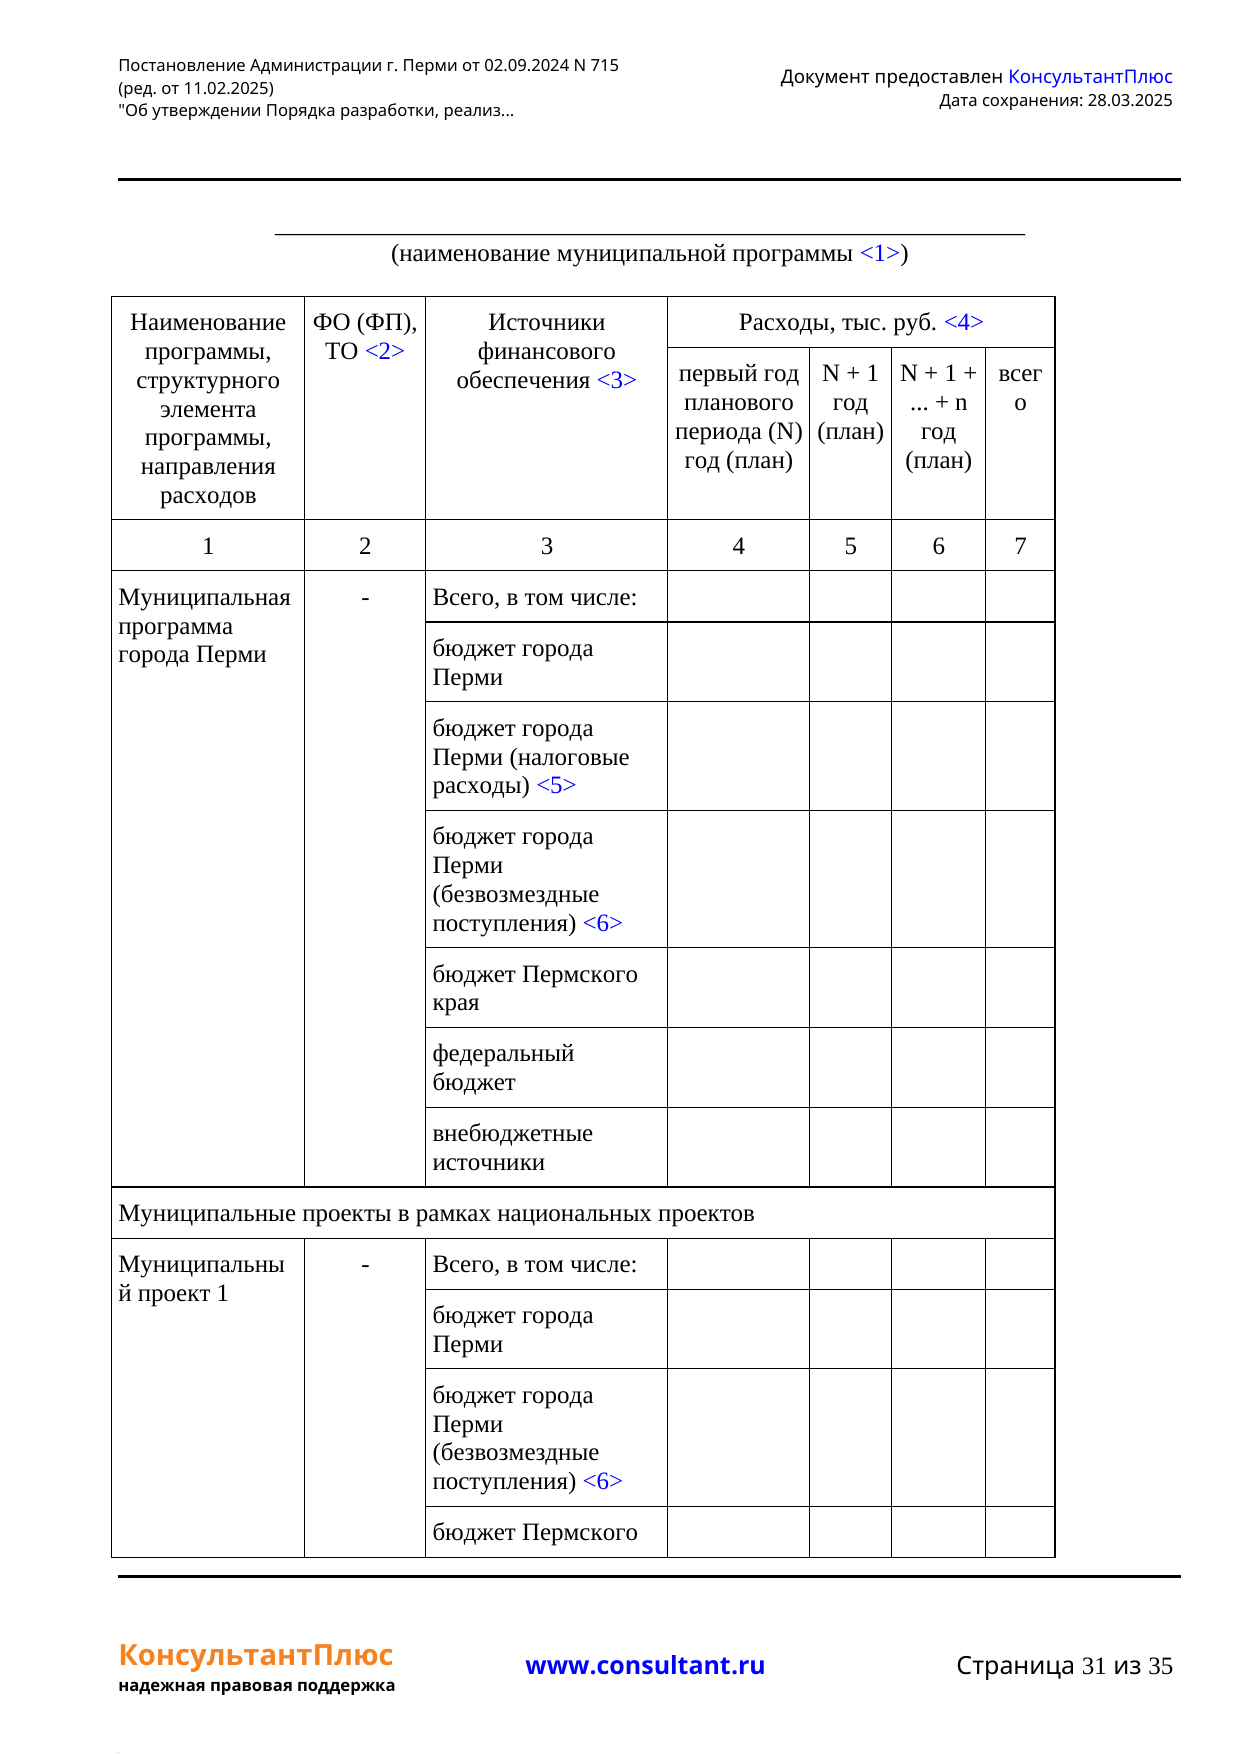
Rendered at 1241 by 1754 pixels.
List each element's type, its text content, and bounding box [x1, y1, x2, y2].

table_cell [892, 1239, 985, 1288]
table_cell [986, 1507, 1054, 1557]
table_cell [892, 571, 985, 621]
table_cell [986, 1239, 1054, 1288]
table_cell [810, 623, 891, 701]
table_cell [668, 1028, 809, 1107]
table_cell [892, 1507, 985, 1557]
table_cell [810, 811, 891, 947]
table_cell федеральный бюджет [426, 1028, 667, 1107]
table_cell [810, 1369, 891, 1506]
table_cell 6 [892, 520, 985, 570]
table_cell [892, 811, 985, 947]
table_cell [986, 1290, 1054, 1368]
table_cell [986, 811, 1054, 947]
table_cell [810, 1507, 891, 1557]
table_cell 5 [810, 520, 891, 570]
table_cell [986, 1108, 1054, 1186]
table_cell Всего, в том числе: [426, 571, 667, 621]
table_cell 3 [426, 520, 667, 570]
table_cell [668, 1507, 809, 1557]
table_cell [810, 702, 891, 810]
table_cell [986, 1028, 1054, 1107]
table_cell бюджет города Перми [426, 1290, 667, 1368]
table_cell бюджет Пермского края [426, 948, 667, 1027]
table_cell 1 [112, 520, 304, 570]
table_cell [986, 623, 1054, 701]
table_cell [668, 1290, 809, 1368]
table_cell [892, 702, 985, 810]
table_cell N + 1 + ... + n год (план) [892, 348, 985, 519]
table_cell - [305, 571, 425, 1186]
table_cell [892, 1108, 985, 1186]
table_cell N + 1 год (план) [810, 348, 891, 519]
table_cell [892, 948, 985, 1027]
table_cell [810, 571, 891, 621]
table_cell [668, 623, 809, 701]
table_cell - [305, 1239, 425, 1557]
table_cell [986, 948, 1054, 1027]
table_cell [810, 1028, 891, 1107]
table_cell бюджет города Перми (безвозмездные поступления) <6> [426, 811, 667, 947]
table_header Источники финансового обеспечения <3> [426, 297, 667, 519]
table_cell [986, 1369, 1054, 1506]
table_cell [426, 1507, 667, 1557]
table_cell [668, 1369, 809, 1506]
table_header ФО (ФП), ТО <2> [305, 297, 425, 519]
table_cell [668, 1108, 809, 1186]
table_cell бюджет города Перми [426, 623, 667, 701]
table_cell Муниципальные проекты в рамках национальных проектов [112, 1188, 1054, 1237]
table_cell бюджет города Перми (безвозмездные поступления) <6> [426, 1369, 667, 1506]
table_cell [668, 948, 809, 1027]
table_cell 2 [305, 520, 425, 570]
table_cell Муниципальная программа города Перми [112, 571, 304, 1186]
table_cell [668, 1239, 809, 1288]
table_cell [668, 811, 809, 947]
table_cell 7 [986, 520, 1054, 570]
text (наименование муниципальной программы <1>) [118, 238, 1181, 267]
table_cell Муниципальный проект 1 [112, 1239, 304, 1557]
table_cell первый год планового периода (N) год (план) [668, 348, 809, 519]
table_cell [668, 571, 809, 621]
table_cell [810, 1108, 891, 1186]
table_header Расходы, тыс. руб. <4> [668, 297, 1054, 347]
table_cell внебюджетные источники [426, 1108, 667, 1186]
table_cell [810, 1290, 891, 1368]
table_cell [892, 1028, 985, 1107]
table_cell [986, 702, 1054, 810]
text ____________________________________________________________ [118, 209, 1181, 238]
table_cell бюджет города Перми (налоговые расходы) <5> [426, 702, 667, 810]
table_cell 4 [668, 520, 809, 570]
table_cell всего [986, 348, 1054, 519]
table_cell [986, 571, 1054, 621]
table_cell [892, 1369, 985, 1506]
table_header Наименование программы, структурного элемента программы, направления расходов [112, 297, 304, 519]
table_cell [892, 1290, 985, 1368]
table_cell [668, 702, 809, 810]
table_cell [892, 623, 985, 701]
table_cell Всего, в том числе: [426, 1239, 667, 1288]
table_cell [810, 948, 891, 1027]
table_cell [810, 1239, 891, 1288]
